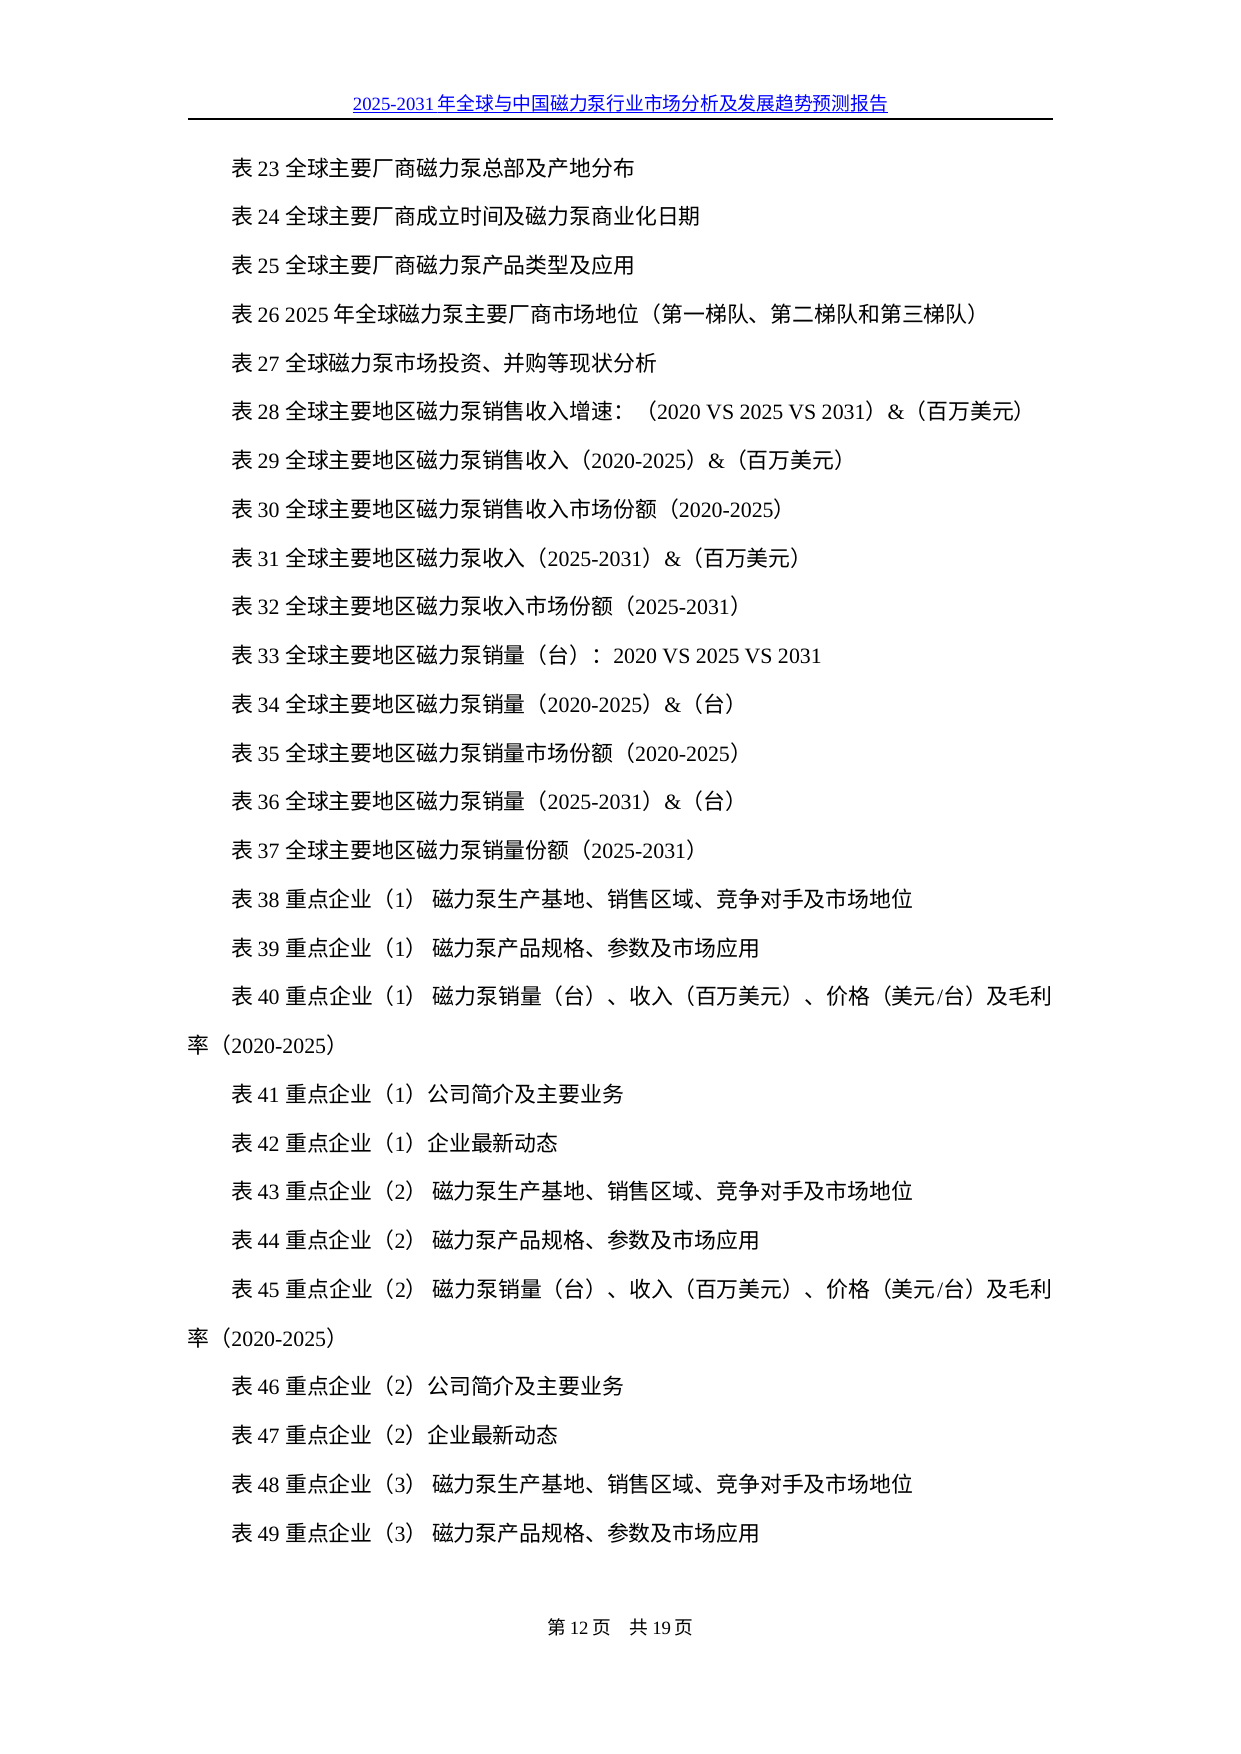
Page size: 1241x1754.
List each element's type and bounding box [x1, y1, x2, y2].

text [187, 150, 1053, 1548]
